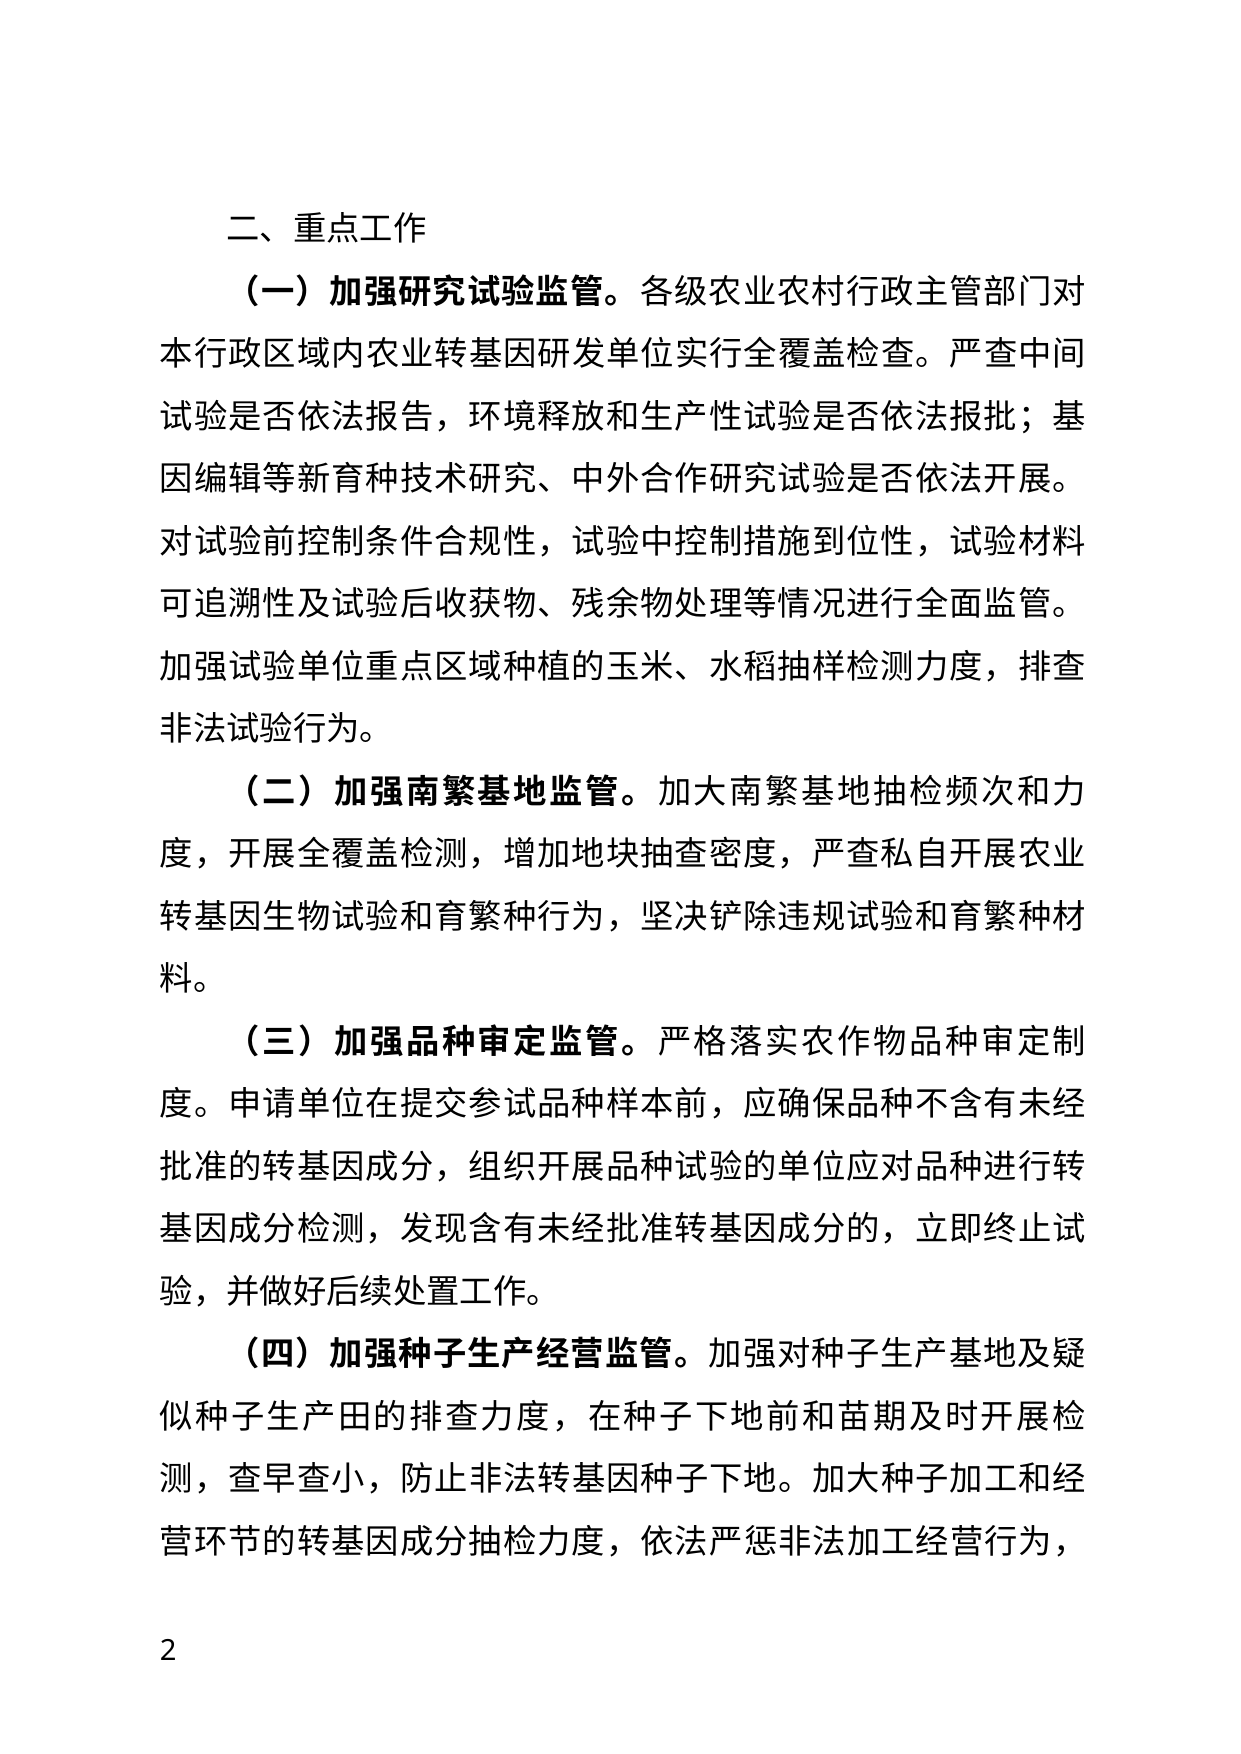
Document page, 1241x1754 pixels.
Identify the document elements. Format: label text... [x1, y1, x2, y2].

text 二、重点工作 [159, 191, 1087, 253]
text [159, 1316, 1087, 1566]
text （二）加强南繁基地监管。加大南繁基地抽检频次和力度，开展全覆盖检测，增加地块抽查密度，严查私自开展农业转基因生物试验和育繁种行为，坚决铲除违规试验和育繁种材料。 [159, 753, 1087, 1003]
text （三）加强品种审定监管。严格落实农作物品种审定制度。申请单位在提交参试品种样本前，应确保品种不含有未经批准的转基因成分，组织开展品种试验的单位应对品种进行转基因成分检测，发现含有未经批准转基因成分的，立即终止试验，并做好后续处置工作。 [159, 1003, 1087, 1316]
text （一）加强研究试验监管。各级农业农村行政主管部门对本行政区域内农业转基因研发单位实行全覆盖检查。严查中间试验是否依法报告，环境释放和生产性试验是否依法报批；基因编辑等新育种技术研究、中外合作研究试验是否依法开展。对试验前控制条件合规性，试验中控制措施到位性，试验材料可追溯性及试验后收获物、残余物处理等情况进行全面监管。加强试验单位重点区域种植的玉米、水稻抽样检测力度，排查非法试验行为。 [159, 253, 1087, 753]
